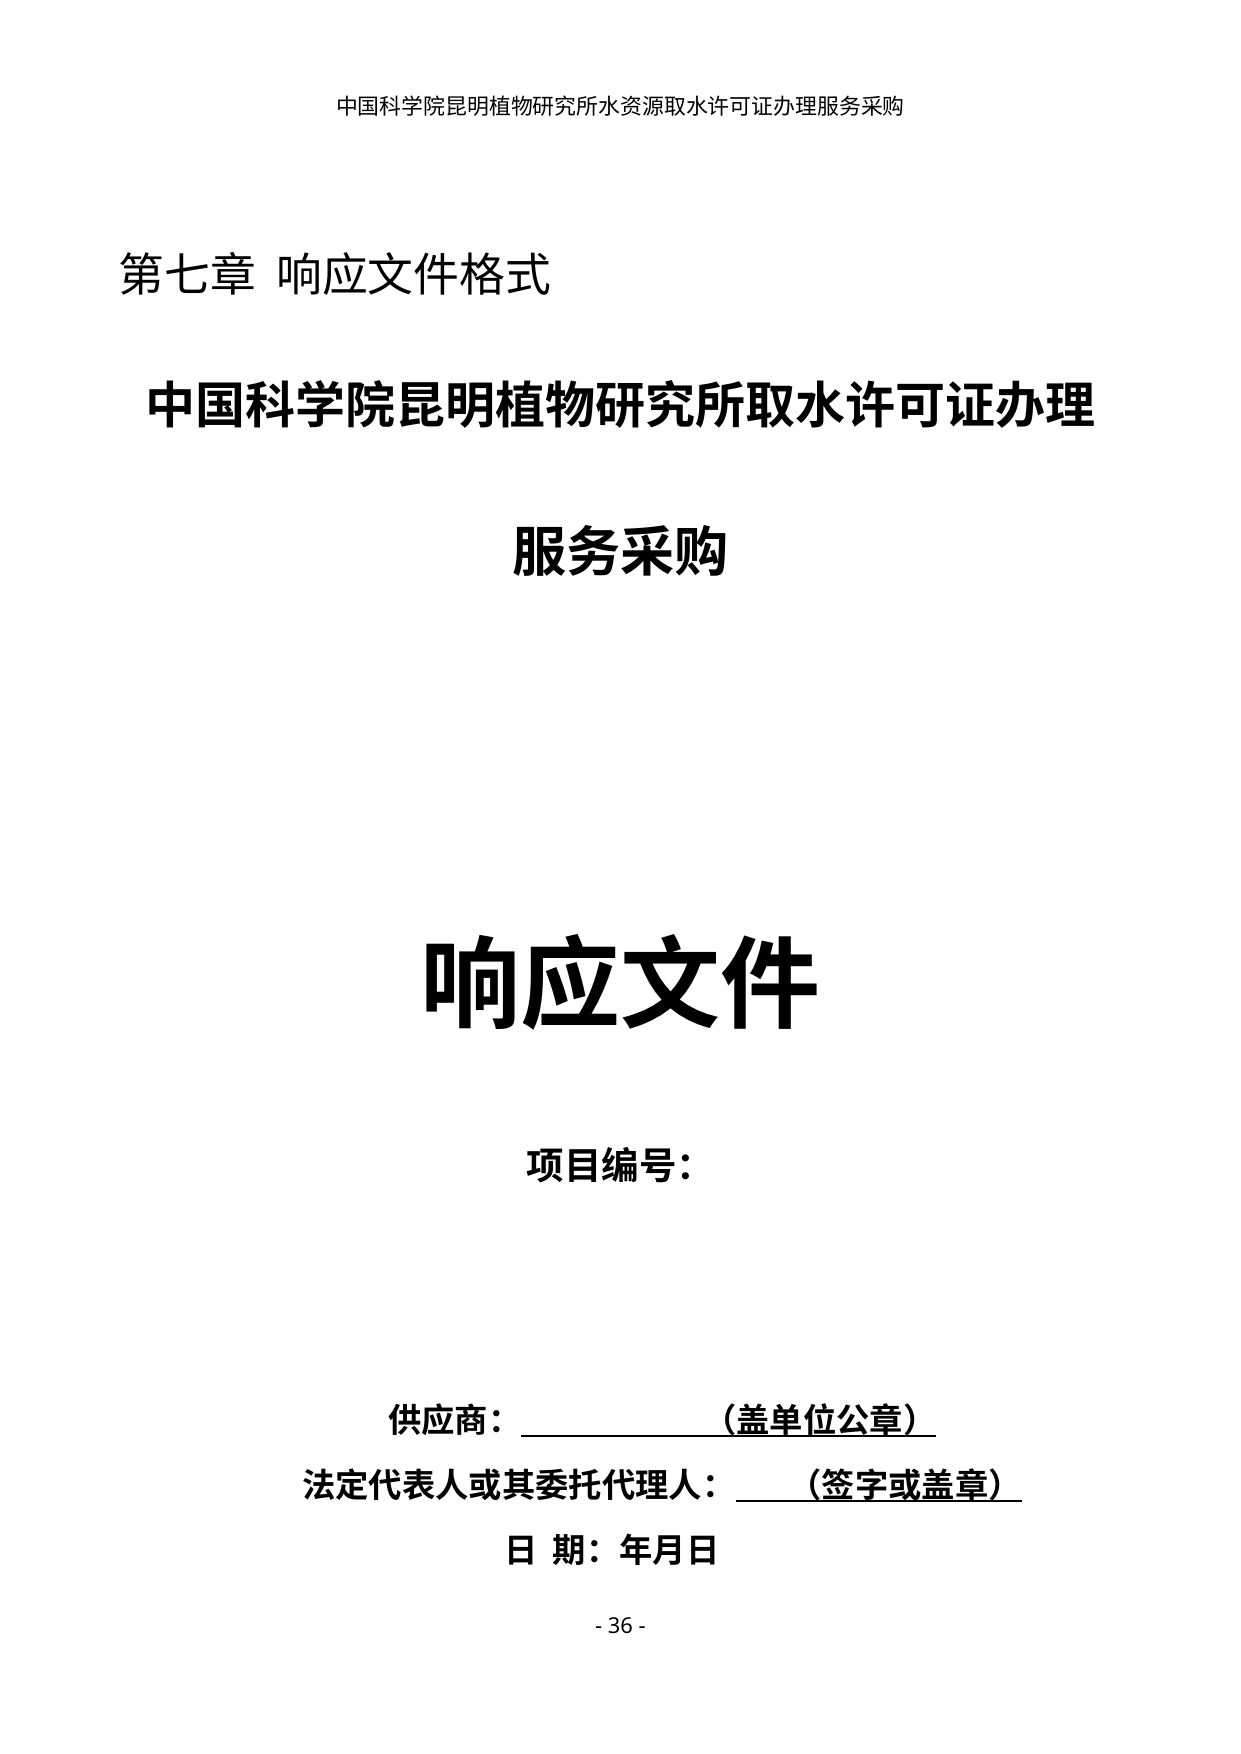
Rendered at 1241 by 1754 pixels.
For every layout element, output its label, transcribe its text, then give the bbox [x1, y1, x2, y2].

text 第七章 响应文件格式 [118, 223, 1122, 320]
text 法定代表人或其委托代理人： （签字或盖章） [118, 1450, 1122, 1515]
text 日 期：年月日 [118, 1515, 1022, 1580]
text 项目编号： [118, 1130, 1122, 1195]
text 响应文件 [118, 896, 1122, 1058]
text 中国科学院昆明植物研究所取水许可证办理服务采购 [118, 353, 1122, 596]
text 供应商： （盖单位公章） [118, 1385, 1122, 1450]
